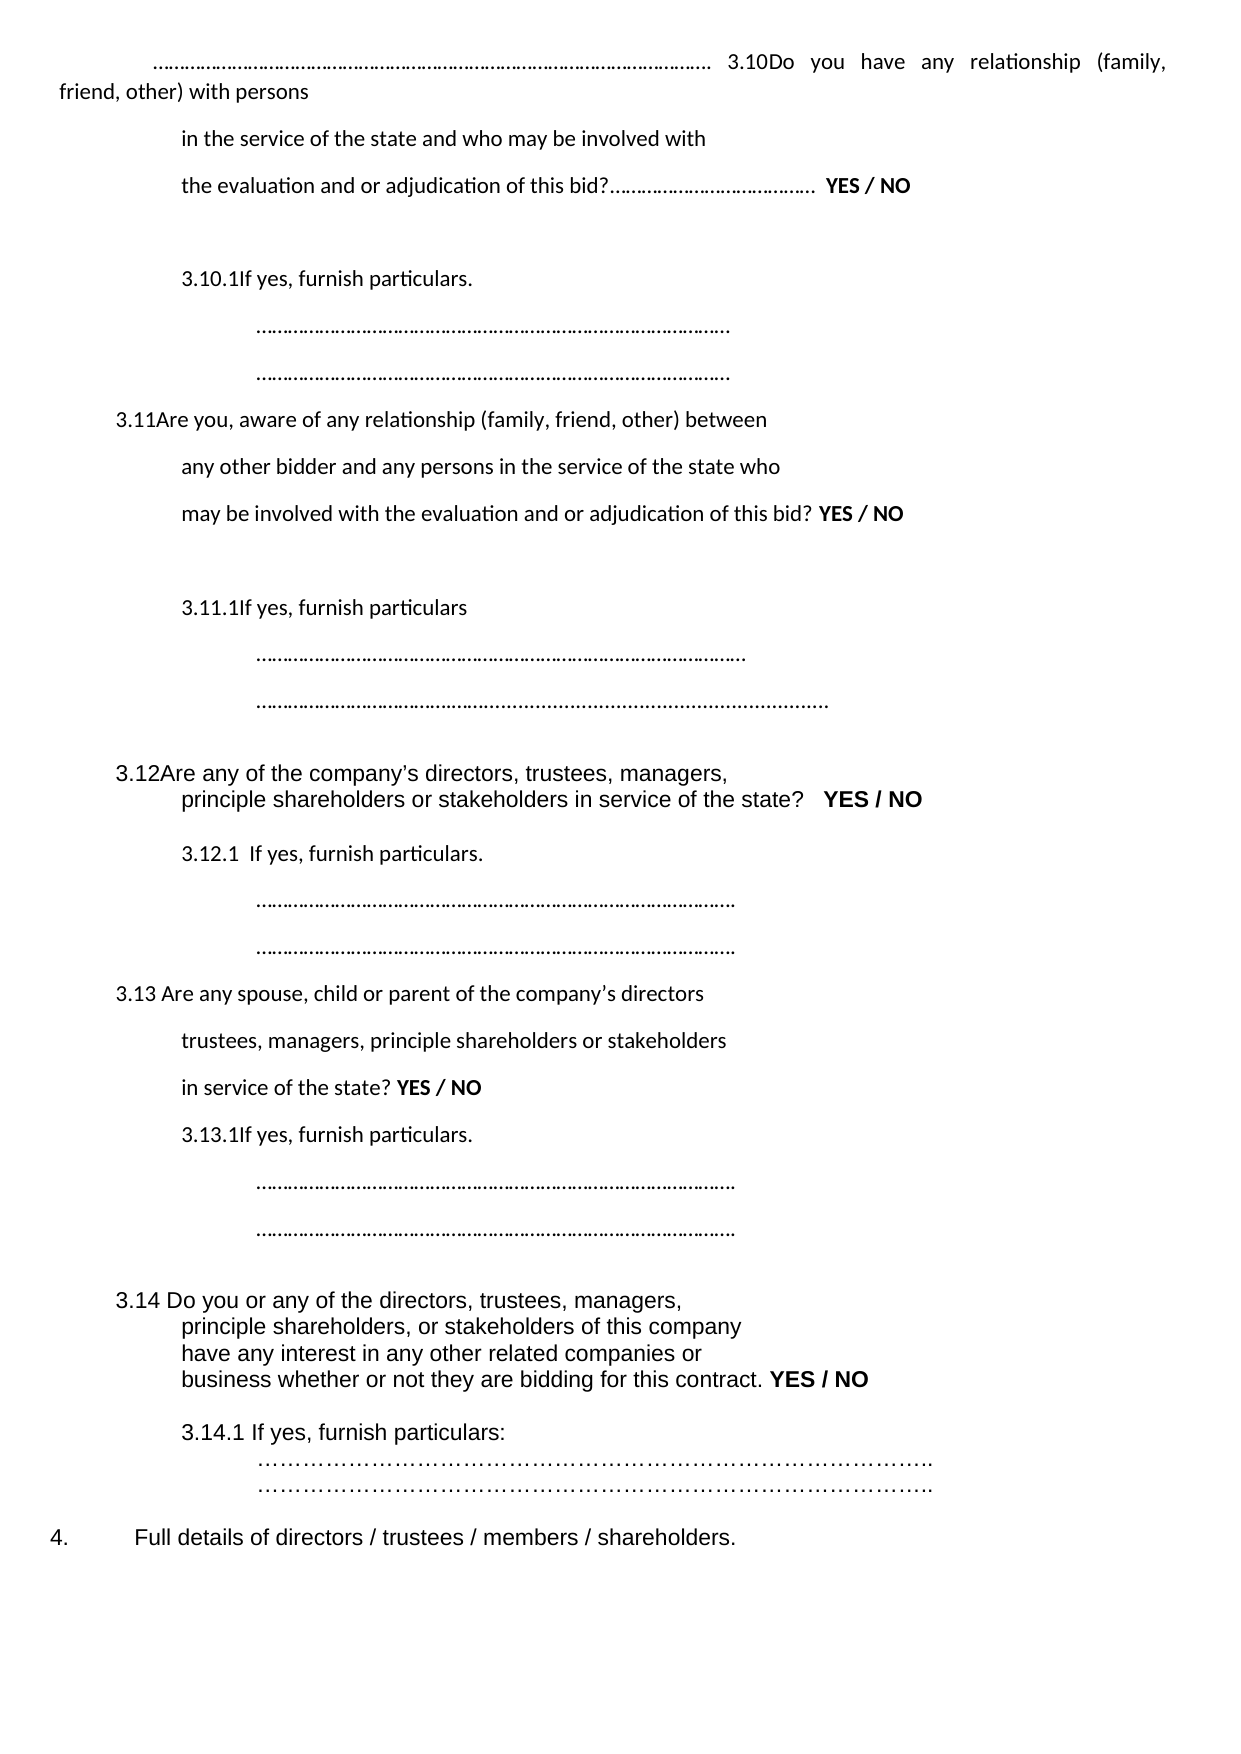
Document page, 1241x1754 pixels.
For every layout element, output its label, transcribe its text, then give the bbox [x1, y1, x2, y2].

text ………………………………………………………………………………. [256, 1167, 1167, 1195]
text 3.14.1 If yes, furnish particulars: [59, 1419, 1167, 1445]
subtitle 4. Full details of directors / trustees / members / shareholders. [50, 1524, 1167, 1551]
text 3.12.1 If yes, furnish particulars. [59, 839, 1167, 867]
text ……………………………………………………………………………… [59, 358, 1167, 386]
text any other bidder and any persons in the service of the state who [115, 452, 1167, 480]
text 3.12Are any of the company’s directors, trustees, managers, [115, 760, 1154, 786]
text 3.13 Are any spouse, child or parent of the company’s directors [115, 979, 1167, 1007]
text have any interest in any other related companies or [59, 1340, 1167, 1366]
text 3.11Are you, aware of any relationship (family, friend, other) between [115, 405, 1167, 433]
text principle shareholders or stakeholders in service of the state? YES / NO [181, 786, 1154, 812]
text in service of the state? YES / NO [59, 1073, 1167, 1101]
text …………………………………………………………………………….. [59, 1471, 1167, 1498]
text ……………………………………………………………………………………………. 3.10Do you have any relationship (family, friend, other) with persons [59, 47, 1167, 105]
text ………………………………………………………………………………. [59, 932, 1167, 961]
text 3.10.1If yes, furnish particulars. [87, 264, 1167, 293]
text 3.14 Do you or any of the directors, trustees, managers, [115, 1287, 1167, 1313]
text trustees, managers, principle shareholders or stakeholders [59, 1026, 1167, 1054]
text ……………………………………………………………………………… [59, 311, 1167, 339]
text ………………………………………………………………………………. [59, 886, 1167, 914]
text 3.11.1If yes, furnish particulars [59, 593, 1167, 621]
text ………………………………………………………………………………… [256, 639, 1167, 668]
text 3.13.1If yes, furnish particulars. [59, 1120, 1167, 1148]
text business whether or not they are bidding for this contract. YES / NO [59, 1366, 1167, 1392]
text the evaluation and or adjudication of this bid?………………………………… YES / NO [115, 171, 1167, 199]
text may be involved with the evaluation and or adjudication of this bid? YES / NO [115, 499, 1167, 527]
text in the service of the state and who may be involved with [115, 124, 1167, 152]
text …………………………………………………………………………….. [59, 1445, 1167, 1471]
text ………………………………………………………………………………. [256, 1214, 1167, 1242]
text principle shareholders, or stakeholders of this company [181, 1313, 1167, 1340]
text ……………………………….……............................................................ [256, 686, 1167, 714]
